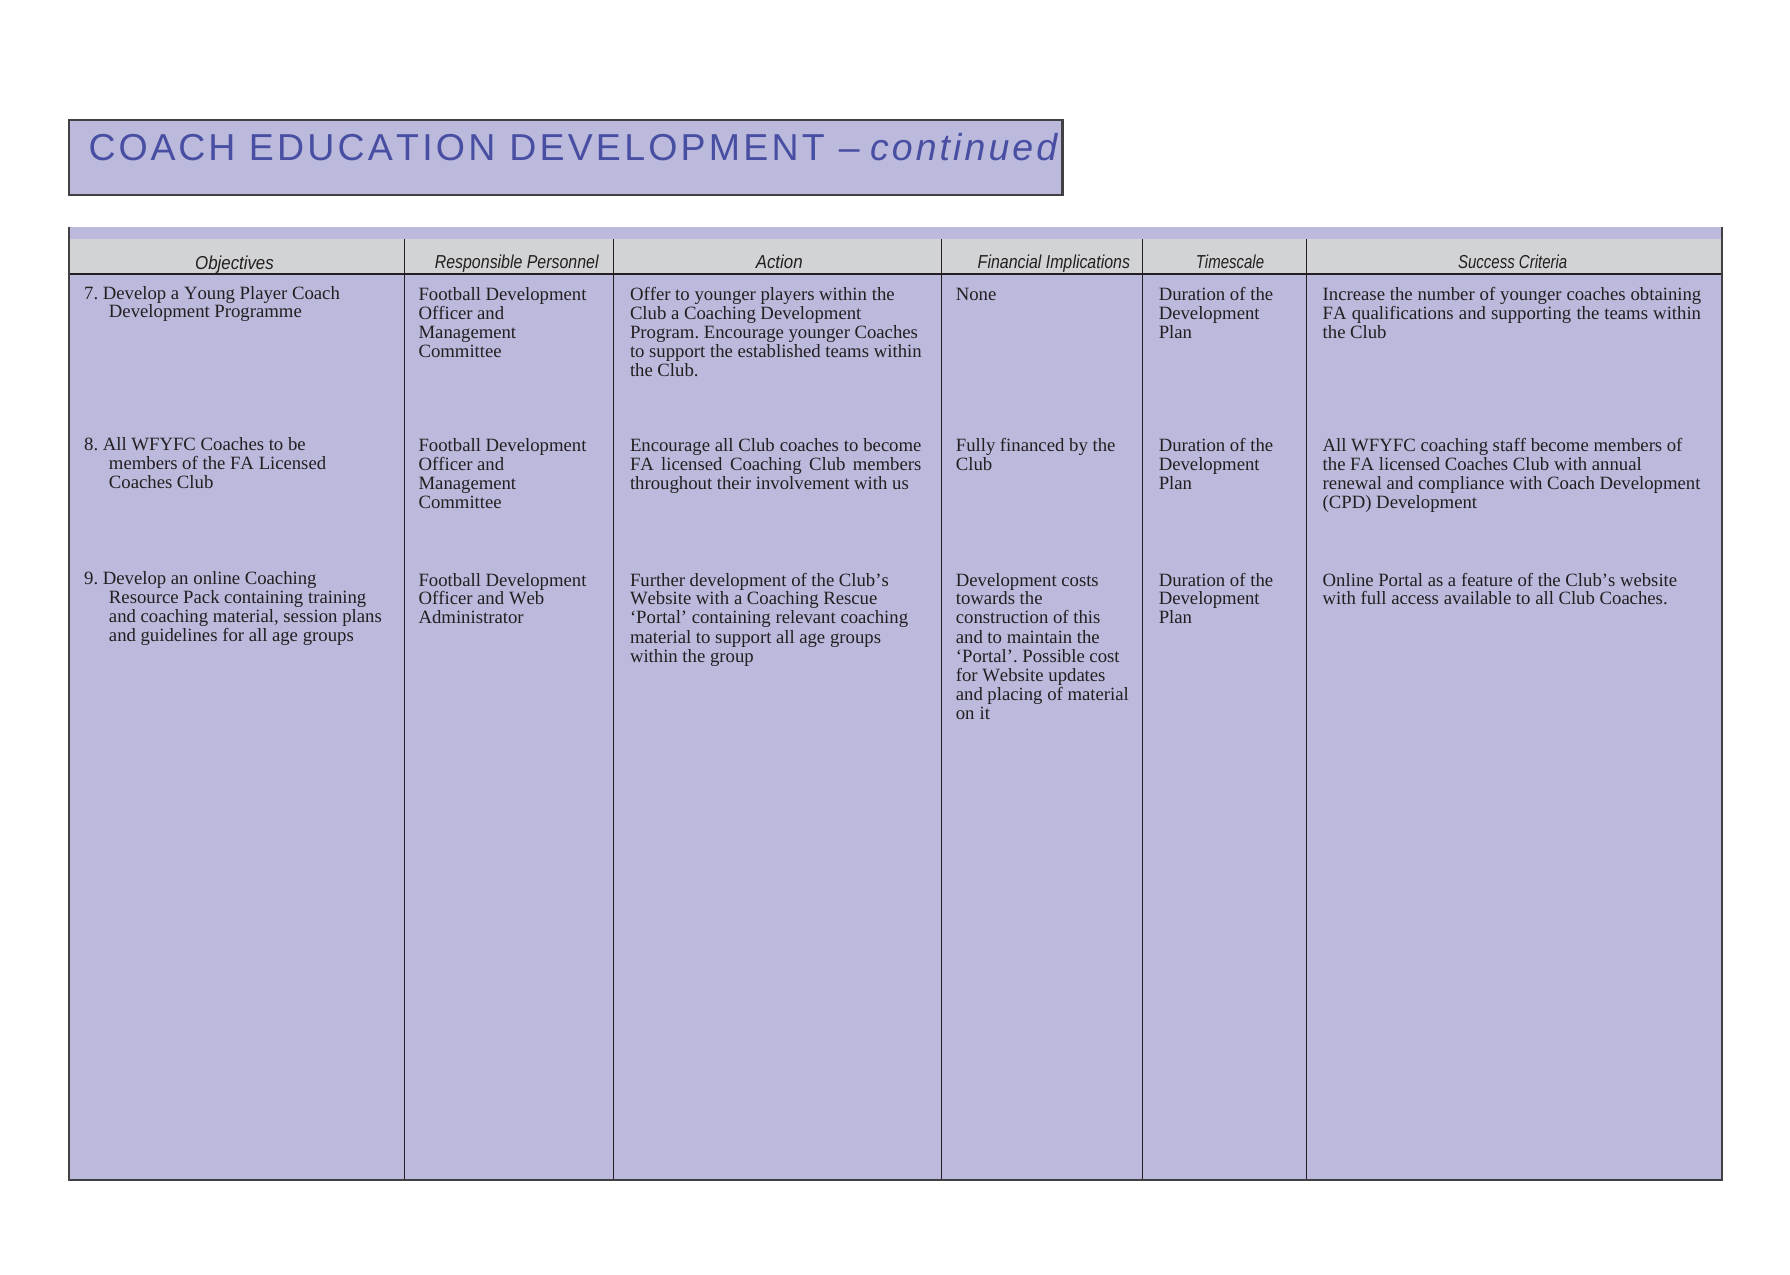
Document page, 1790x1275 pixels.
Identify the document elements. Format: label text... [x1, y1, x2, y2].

table_cell Duration of the Development Plan [1143, 407, 1306, 541]
table_cell Further development of the Club’s Website with a Coaching Rescue ‘Portal’ containing relevant coaching material to support all age groups within the group [614, 541, 941, 1179]
table_cell None [942, 275, 1142, 407]
table_cell Offer to younger players within the Club a Coaching Development Program. Encourage younger Coaches to support the established teams within the Club. [614, 275, 941, 407]
table_cell Development costs towards the construction of this and to maintain the ‘Portal’. Possible cost for Website updates and placing of material on it [942, 541, 1142, 1179]
table_cell Encourage all Club coaches to become FA licensed Coaching Club members throughout their involvement with us [614, 407, 941, 541]
table_cell Fully financed by the Club [942, 407, 1142, 541]
table_cell Increase the number of younger coaches obtaining FA qualifications and supporting the teams within the Club [1307, 275, 1721, 407]
table_header Objectives [70, 239, 404, 273]
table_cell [405, 275, 613, 407]
table_cell 7. Develop a Young Player Coach Development Programme [70, 275, 404, 407]
table_cell Football Development Officer and Web Administrator [405, 541, 613, 1179]
table_header Action [614, 239, 941, 273]
table_header Financial Implications [942, 239, 1142, 273]
table_cell 9. Develop an online Coaching Resource Pack containing training and coaching material, session plans and guidelines for all age groups [70, 541, 404, 1179]
table_cell 8. All WFYFC Coaches to be members of the FA Licensed Coaches Club [70, 407, 404, 541]
table_cell All WFYFC coaching staff become members of the FA licensed Coaches Club with annual renewal and compliance with Coach Development (CPD) Development [1307, 407, 1721, 541]
table_cell Online Portal as a feature of the Club’s website with full access available to all Club Coaches. [1307, 541, 1721, 1179]
table_cell Duration of the Development Plan [1143, 541, 1306, 1179]
table_header Responsible Personnel [405, 239, 613, 273]
table_cell Duration of the Development Plan [1143, 275, 1306, 407]
table_header Success Criteria [1307, 239, 1721, 273]
table_cell Football Development Officer and Management Committee [405, 407, 613, 541]
table_header Timescale [1143, 239, 1306, 273]
